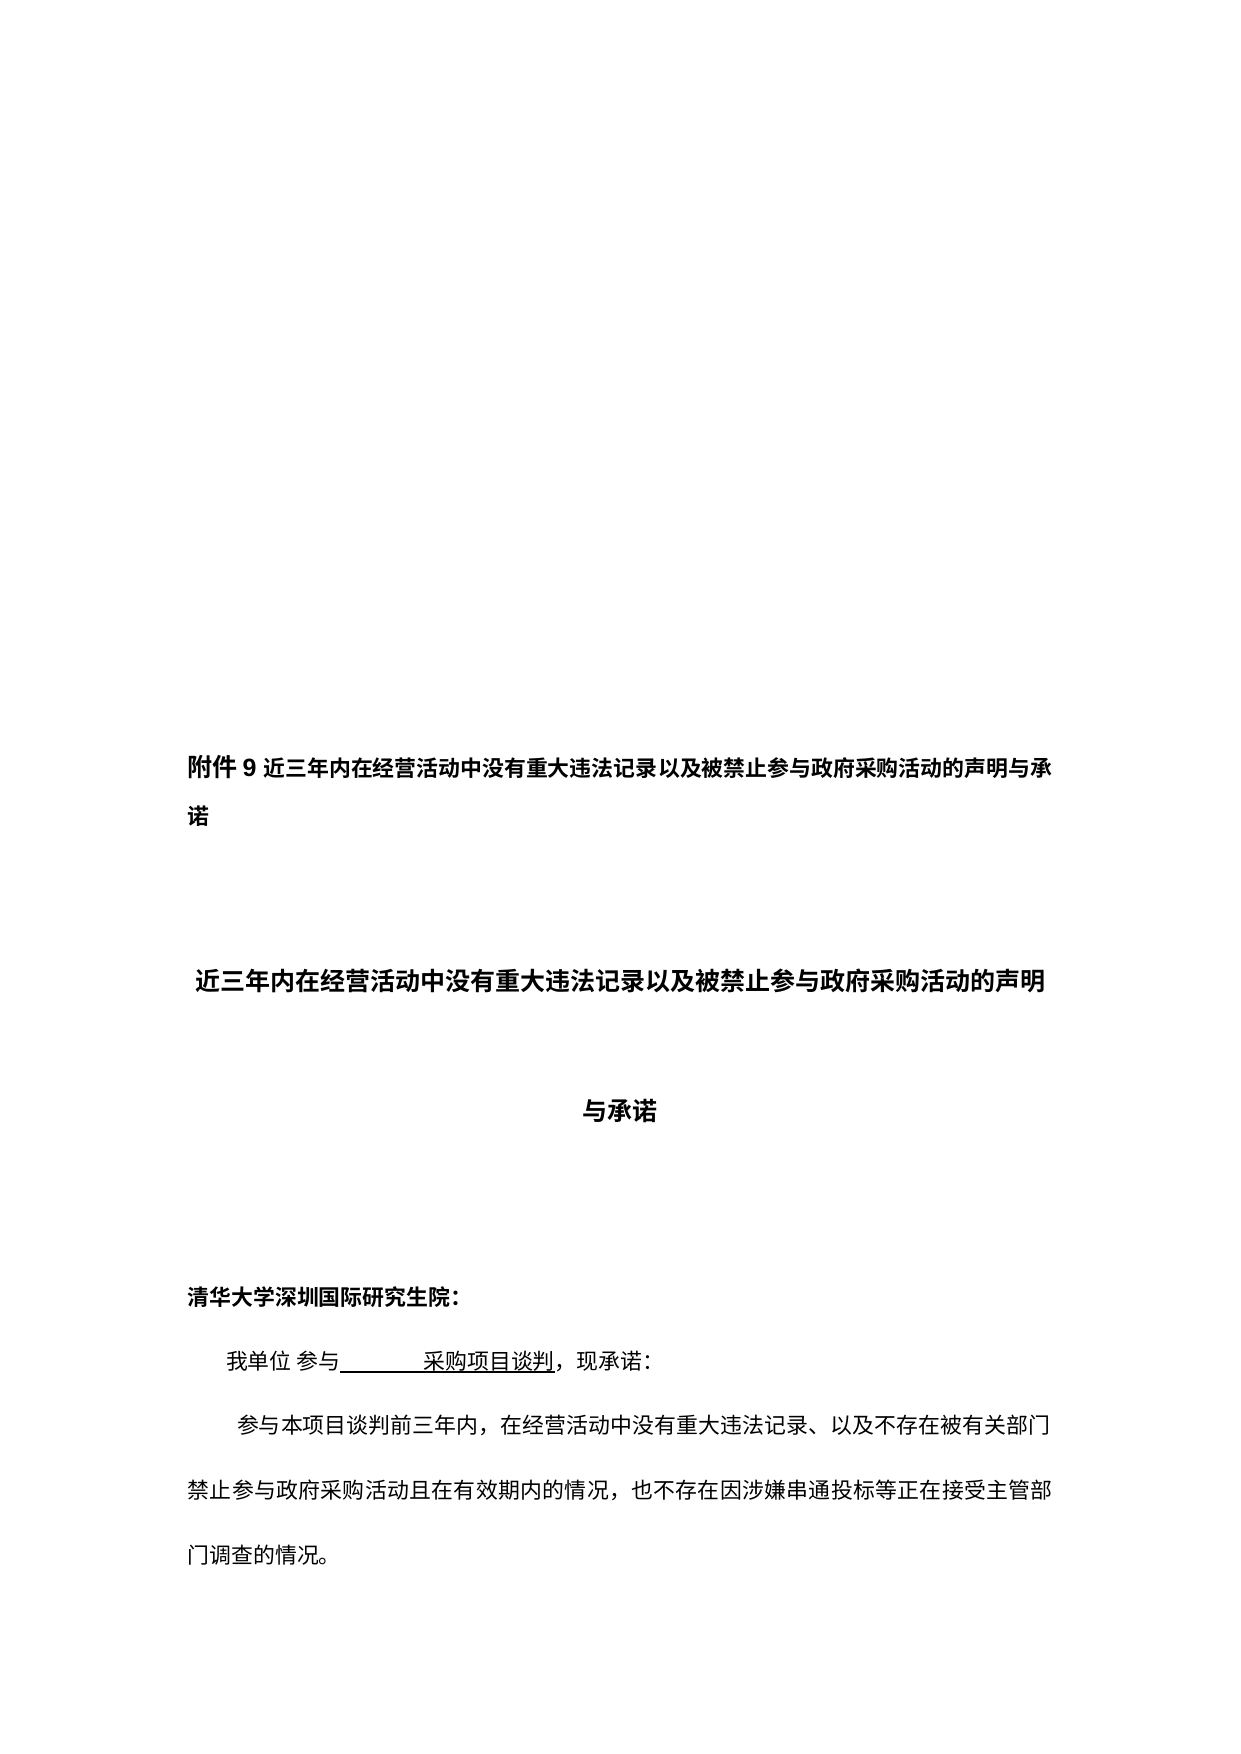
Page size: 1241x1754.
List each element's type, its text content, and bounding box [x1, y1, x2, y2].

text 清华大学深圳国际研究生院： [187, 1280, 1053, 1312]
text 近三年内在经营活动中没有重大违法记录以及被禁止参与政府采购活动的声明与承诺 [187, 947, 1053, 1142]
text 我单位 参与 采购项目谈判，现承诺： [187, 1344, 1053, 1376]
text 附件9 近三年内在经营活动中没有重大违法记录以及被禁止参与政府采购活动的声明与承诺 [187, 747, 1053, 831]
text 参与本项目谈判前三年内，在经营活动中没有重大违法记录、以及不存在被有关部门禁止参与政府采购活动且在有效期内的情况，也不存在因涉嫌串通投标等正在接受主管部门调查的情况。 [187, 1408, 1053, 1571]
